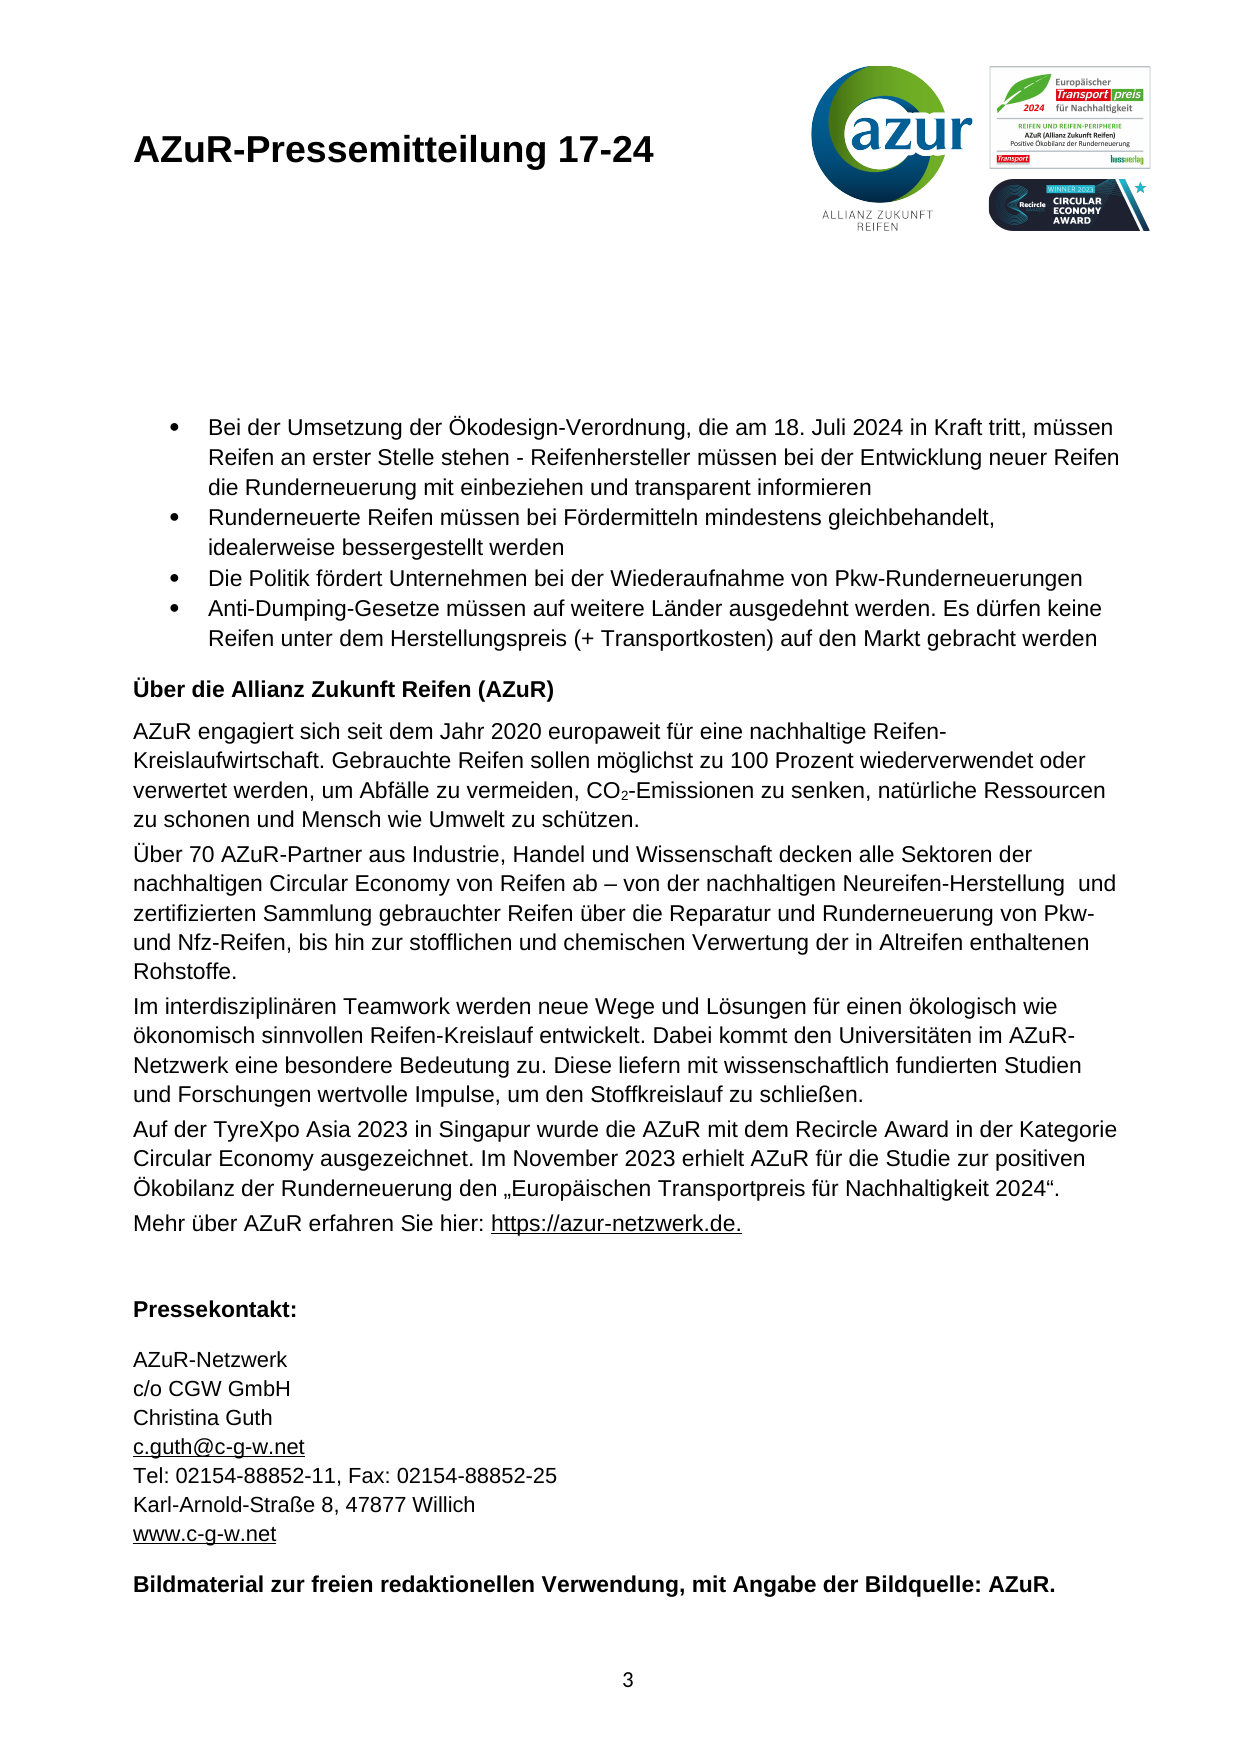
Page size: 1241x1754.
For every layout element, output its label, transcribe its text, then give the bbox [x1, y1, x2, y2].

text Mehr über AZuR erfahren Sie hier: https://azur-netzwerk.de. [133, 1210, 1122, 1236]
text Über 70 AZuR-Partner aus Industrie, Handel und Wissenschaft decken alle Sektoren der nachhaltigen Circular Economy von Reifen ab – von der nachhaltigen Neureifen-Herstellung und zertifizierten Sammlung gebrauchter Reifen über die Reparatur und Runderneuerung von Pkw- und Nfz-Reifen, bis hin zur stofflichen und chemischen Verwertung der in Altreifen enthaltenen Rohstoffe. [133, 841, 1122, 984]
text Über die Allianz Zukunft Reifen (AZuR) [133, 676, 1122, 702]
text AZuR engagiert sich seit dem Jahr 2020 europaweit für eine nachhaltige Reifen-Kreislaufwirtschaft. Gebrauchte Reifen sollen möglichst zu 100 Prozent wiederverwendet oder verwertet werden, um Abfälle zu vermeiden, CO2-Emissionen zu senken, natürliche Ressourcen zu schonen und Mensch wie Umwelt zu schützen. [133, 718, 1122, 832]
picture [988, 179, 1150, 231]
text Auf der TyreXpo Asia 2023 in Singapur wurde die AZuR mit dem Recircle Award in der Kategorie Circular Economy ausgezeichnet. Im November 2023 erhielt AZuR für die Studie zur positiven Ökobilanz der Runderneuerung den „Europäischen Transportpreis für Nachhaltigkeit 2024“. [133, 1116, 1122, 1201]
list Die Politik fördert Unternehmen bei der Wiederaufnahme von Pkw-Runderneuerungen [170, 564, 1122, 591]
picture [811, 66, 973, 234]
text Im interdisziplinären Teamwork werden neue Wege und Lösungen für einen ökologisch wie ökonomisch sinnvollen Reifen-Kreislauf entwickelt. Dabei kommt den Universitäten im AZuR-Netzwerk eine besondere Bedeutung zu. Diese liefern mit wissenschaftlich fundierten Studien und Forschungen wertvolle Impulse, um den Stoffkreislauf zu schließen. [133, 993, 1122, 1107]
list Anti-Dumping-Gesetze müssen auf weitere Länder ausgedehnt werden. Es dürfen keine Reifen unter dem Herstellungspreis (+ Transportkosten) auf den Markt gebracht werden [170, 595, 1122, 651]
text Pressekontakt: [133, 1296, 1122, 1323]
text AZuR-Netzwerk c/o CGW GmbH Christina Guth c.guth@c-g-w.net Tel: 02154-88852-11, Fax: 02154-88852-25 Karl-Arnold-Straße 8, 47877 Willich www.c-g-w.net [133, 1347, 1122, 1546]
list Runderneuerte Reifen müssen bei Fördermitteln mindestens gleichbehandelt, idealerweise bessergestellt werden [170, 504, 1122, 561]
text Bildmaterial zur freien redaktionellen Verwendung, mit Angabe der Bildquelle: AZuR. [133, 1571, 1122, 1597]
list Bei der Umsetzung der Ökodesign-Verordnung, die am 18. Juli 2024 in Kraft tritt, müssen Reifen an erster Stelle stehen - Reifenhersteller müssen bei der Entwicklung neuer Reifen die Runderneuerung mit einbeziehen und transparent informieren [170, 413, 1122, 500]
picture [989, 66, 1151, 169]
